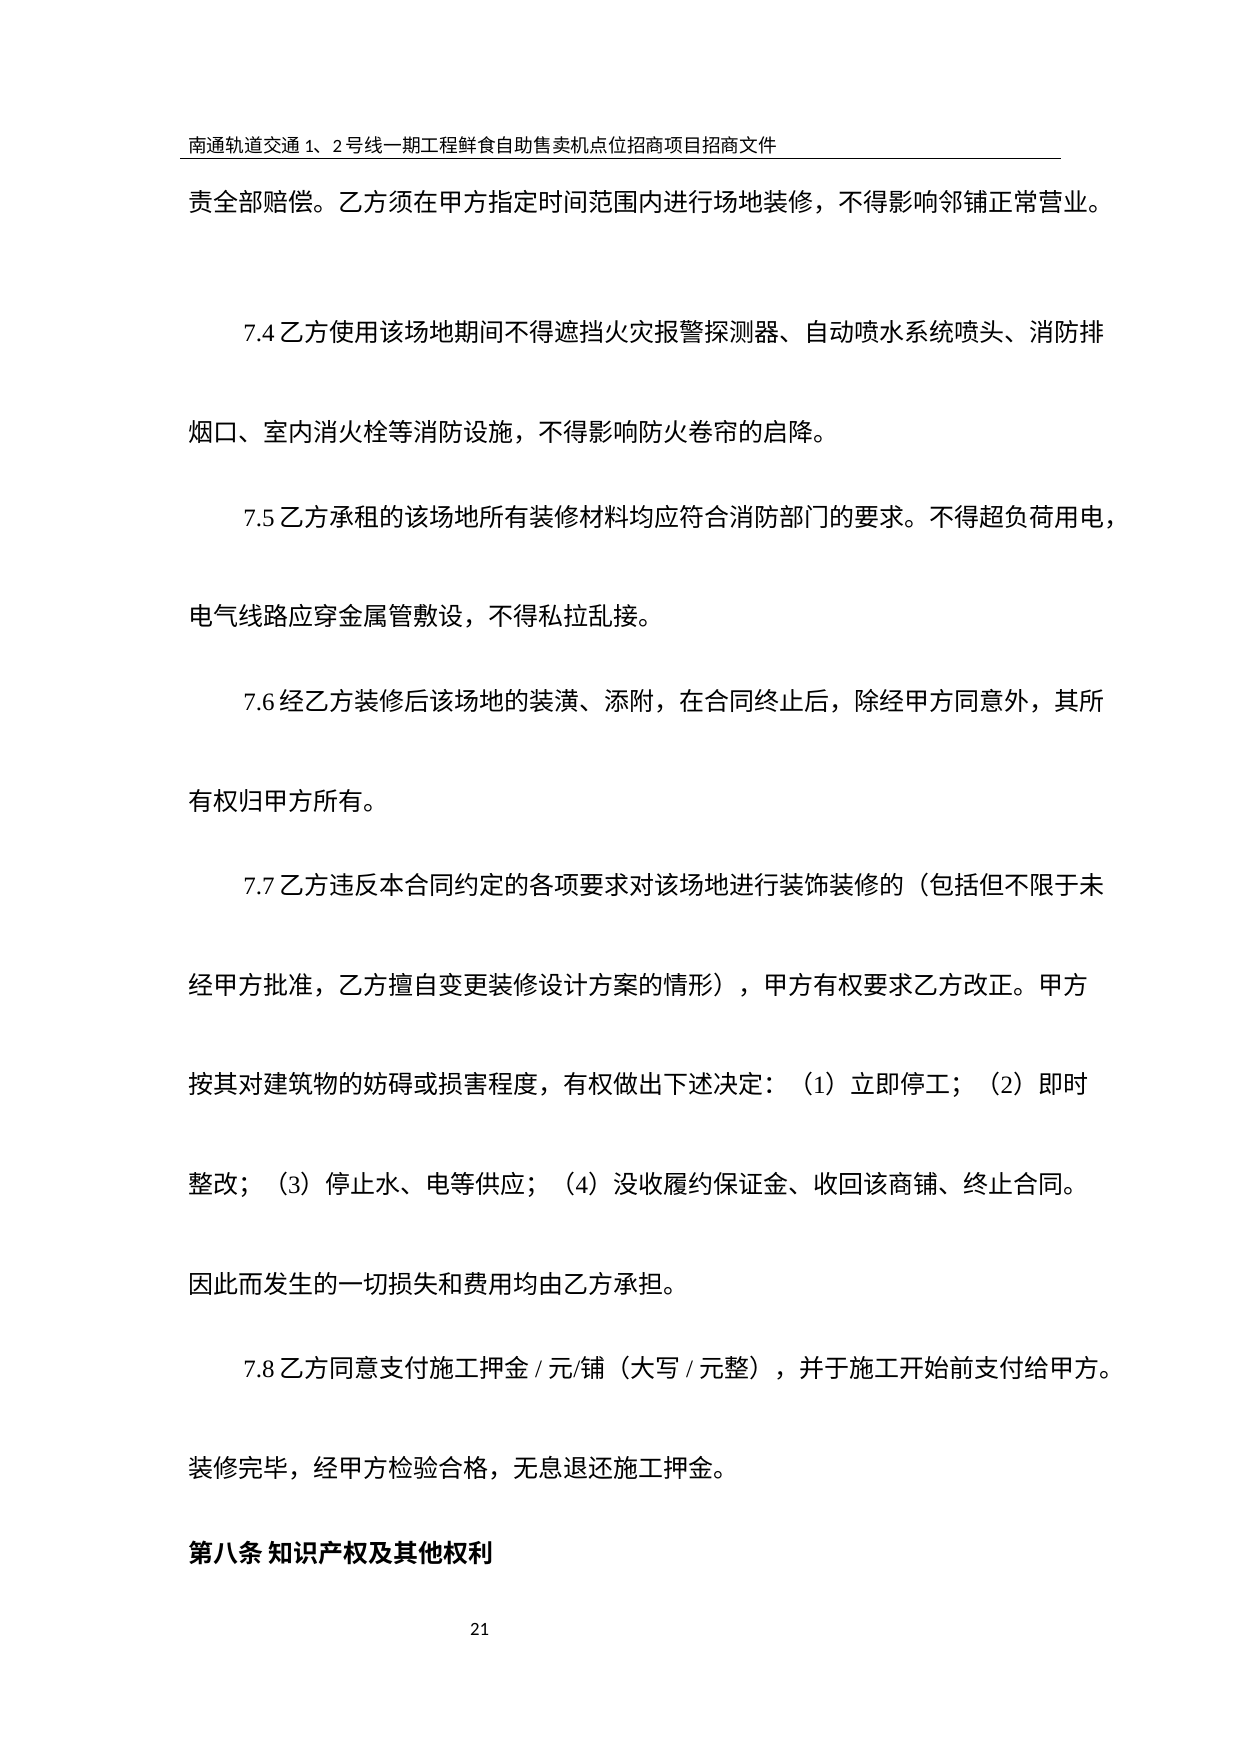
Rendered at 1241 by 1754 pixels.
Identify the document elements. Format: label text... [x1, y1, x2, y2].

text 7.7乙方违反本合同约定的各项要求对该场地进行装饰装修的（包括但不限于未经甲方批准，乙方擅自变更装修设计方案的情形），甲方有权要求乙方改正。甲方按其对建筑物的妨碍或损害程度，有权做出下述决定：（1）立即停工；（2）即时整改；（3）停止水、电等供应；（4）没收履约保证金、收回该商铺、终止合同。因此而发生的一切损失和费用均由乙方承担。 [188, 850, 1106, 1316]
text 7.4乙方使用该场地期间不得遮挡火灾报警探测器、自动喷水系统喷头、消防排烟口、室内消火栓等消防设施，不得影响防火卷帘的启降。 [188, 298, 1106, 464]
text 7.6经乙方装修后该场地的装潢、添附，在合同终止后，除经甲方同意外，其所有权归甲方所有。 [188, 666, 1106, 832]
text 7.8乙方同意支付施工押金 / 元/铺（大写 / 元整），并于施工开始前支付给甲方。装修完毕，经甲方检验合格，无息退还施工押金。 [188, 1334, 1106, 1500]
text 第八条 知识产权及其他权利 [188, 1518, 1106, 1584]
text 7.5乙方承租的该场地所有装修材料均应符合消防部门的要求。不得超负荷用电，电气线路应穿金属管敷设，不得私拉乱接。 [188, 482, 1106, 648]
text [188, 167, 1106, 283]
